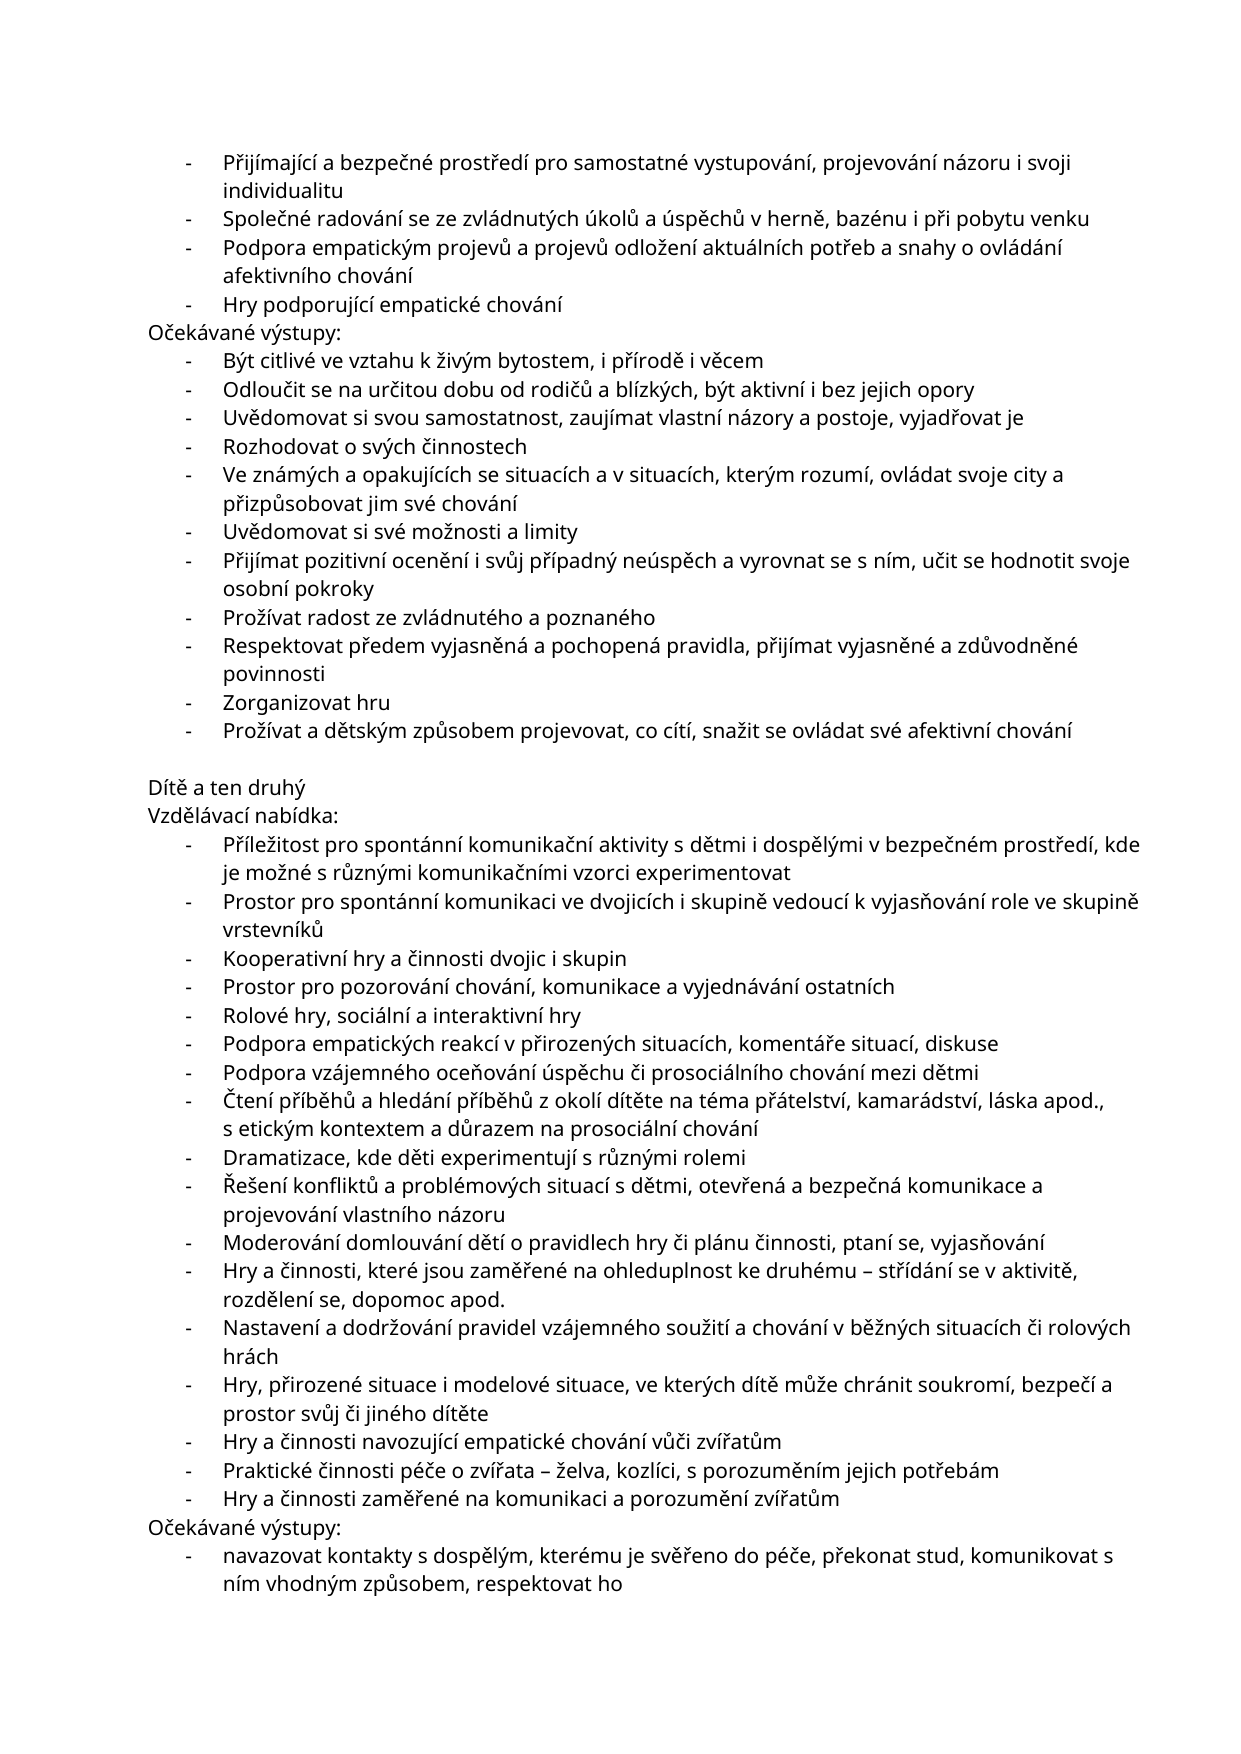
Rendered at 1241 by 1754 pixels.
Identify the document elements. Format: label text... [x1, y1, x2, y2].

list Hry a činnosti zaměřené na komunikaci a porozumění zvířatům [185, 1484, 1152, 1513]
list Hry a činnosti navozující empatické chování vůči zvířatům [185, 1427, 1152, 1456]
list Podpora empatických reakcí v přirozených situacích, komentáře situací, diskuse [185, 1029, 1152, 1058]
list Zorganizovat hru [185, 688, 1152, 716]
list Odloučit se na určitou dobu od rodičů a blízkých, být aktivní i bez jejich opory [185, 375, 1152, 403]
list Praktické činnosti péče o zvířata – želva, kozlíci, s porozuměním jejich potřebám [185, 1456, 1152, 1484]
list Společné radování se ze zvládnutých úkolů a úspěchů v herně, bazénu i při pobytu venku [185, 204, 1152, 233]
list navazovat kontakty s dospělým, kterému je svěřeno do péče, překonat stud, komunikovat s ním vhodným způsobem, respektovat ho [185, 1541, 1152, 1598]
text Očekávané výstupy: [148, 318, 1152, 347]
list Hry a činnosti, které jsou zaměřené na ohleduplnost ke druhému – střídání se v aktivitě, rozdělení se, dopomoc apod. [185, 1257, 1152, 1313]
list Ve známých a opakujících se situacích a v situacích, kterým rozumí, ovládat svoje city a přizpůsobovat jim své chování [185, 460, 1152, 517]
list Rolové hry, sociální a interaktivní hry [185, 1001, 1152, 1029]
list Moderování domlouvání dětí o pravidlech hry či plánu činnosti, ptaní se, vyjasňování [185, 1228, 1152, 1257]
list Prožívat a dětským způsobem projevovat, co cítí, snažit se ovládat své afektivní chování [185, 716, 1152, 745]
list Přijímat pozitivní ocenění i svůj případný neúspěch a vyrovnat se s ním, učit se hodnotit svoje osobní pokroky [185, 546, 1152, 603]
list Přijímající a bezpečné prostředí pro samostatné vystupování, projevování názoru i svoji individualitu [185, 148, 1152, 204]
list Uvědomovat si svou samostatnost, zaujímat vlastní názory a postoje, vyjadřovat je [185, 403, 1152, 432]
list Uvědomovat si své možnosti a limity [185, 517, 1152, 546]
list Podpora empatickým projevů a projevů odložení aktuálních potřeb a snahy o ovládání afektivního chování [185, 233, 1152, 290]
list Rozhodovat o svých činnostech [185, 432, 1152, 460]
list Kooperativní hry a činnosti dvojic i skupin [185, 944, 1152, 972]
text Dítě a ten druhý [148, 773, 1152, 802]
text Vzdělávací nabídka: [148, 802, 1152, 830]
list Podpora vzájemného oceňování úspěchu či prosociálního chování mezi dětmi [185, 1058, 1152, 1086]
list Prostor pro spontánní komunikaci ve dvojicích i skupině vedoucí k vyjasňování role ve skupině vrstevníků [185, 887, 1152, 944]
list Hry, přirozené situace i modelové situace, ve kterých dítě může chránit soukromí, bezpečí a prostor svůj či jiného dítěte [185, 1370, 1152, 1427]
list Prostor pro pozorování chování, komunikace a vyjednávání ostatních [185, 972, 1152, 1001]
text Očekávané výstupy: [148, 1513, 1152, 1541]
list Čtení příběhů a hledání příběhů z okolí dítěte na téma přátelství, kamarádství, láska apod., s etickým kontextem a důrazem na prosociální chování [185, 1086, 1152, 1143]
list Respektovat předem vyjasněná a pochopená pravidla, přijímat vyjasněné a zdůvodněné povinnosti [185, 631, 1152, 688]
list Řešení konfliktů a problémových situací s dětmi, otevřená a bezpečná komunikace a projevování vlastního názoru [185, 1171, 1152, 1228]
list Být citlivé ve vztahu k živým bytostem, i přírodě i věcem [185, 347, 1152, 375]
list Nastavení a dodržování pravidel vzájemného soužití a chování v běžných situacích či rolových hrách [185, 1313, 1152, 1370]
list Prožívat radost ze zvládnutého a poznaného [185, 603, 1152, 631]
list Hry podporující empatické chování [185, 290, 1152, 318]
list Příležitost pro spontánní komunikační aktivity s dětmi i dospělými v bezpečném prostředí, kde je možné s různými komunikačními vzorci experimentovat [185, 830, 1152, 887]
list Dramatizace, kde děti experimentují s různými rolemi [185, 1143, 1152, 1171]
